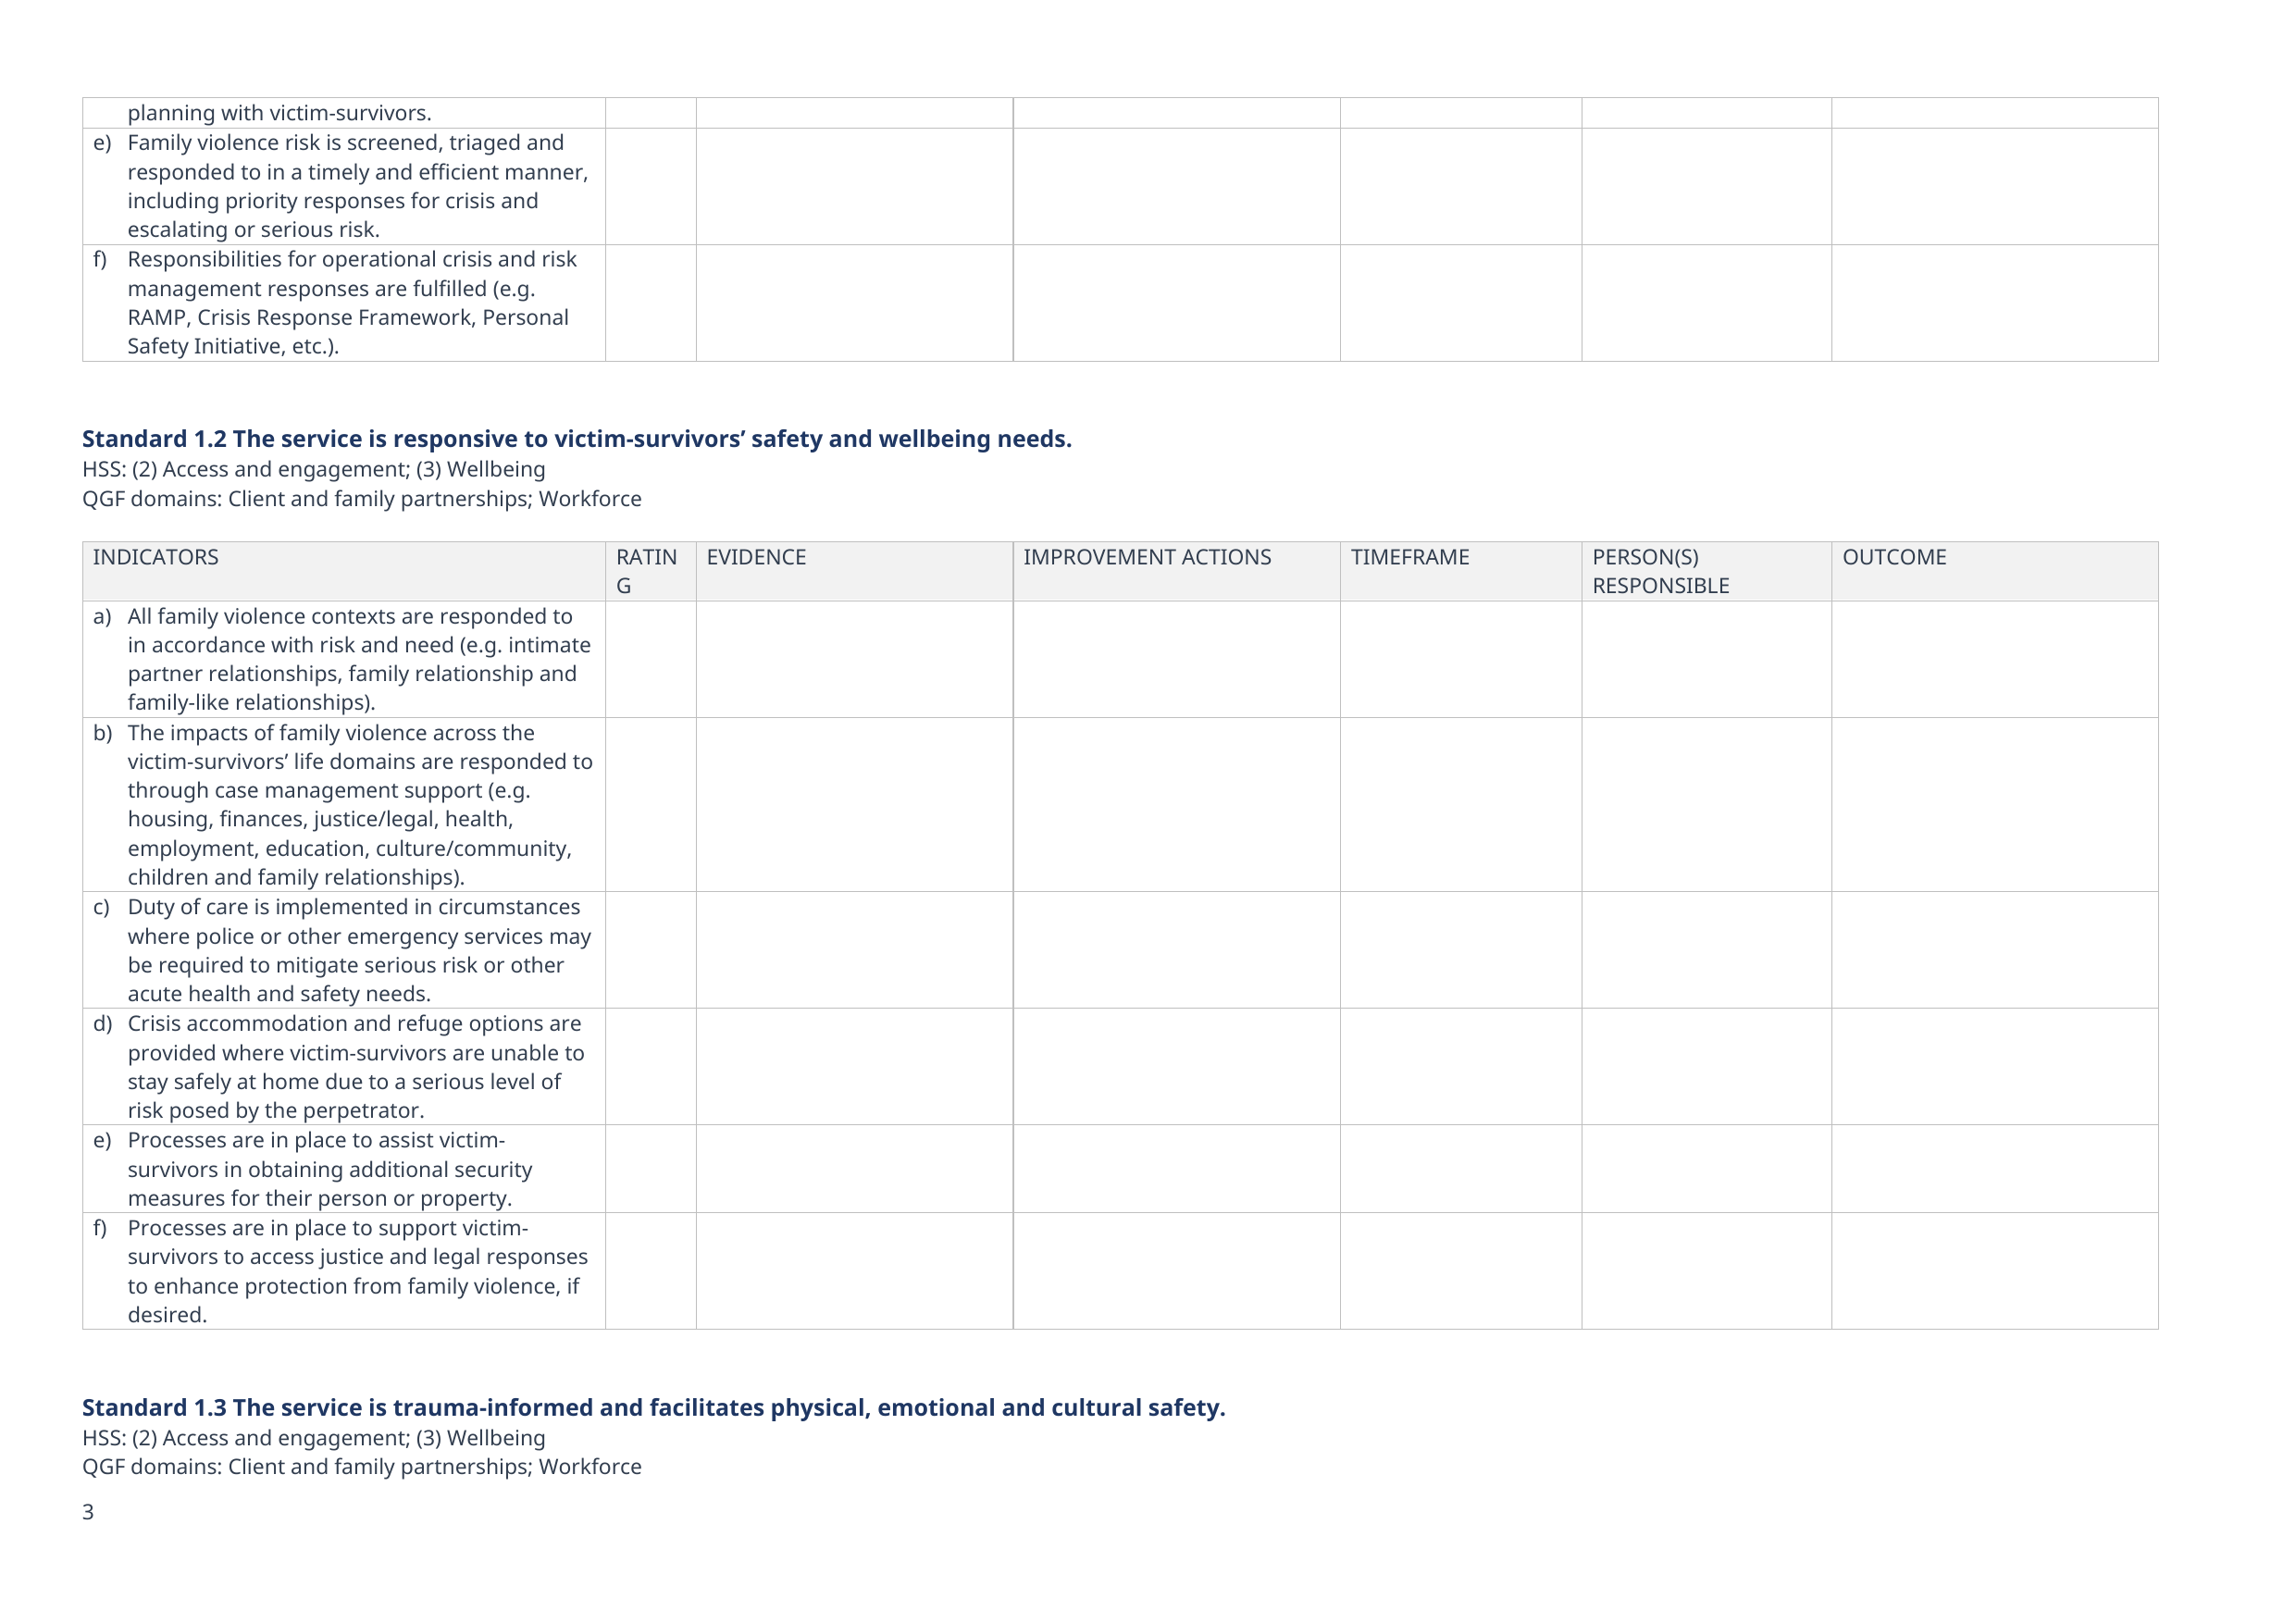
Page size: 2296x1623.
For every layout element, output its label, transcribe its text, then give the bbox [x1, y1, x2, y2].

table_cell [1832, 98, 2158, 127]
table_header IMPROVEMENT ACTIONS [1014, 542, 1340, 600]
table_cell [83, 98, 605, 127]
table_cell [606, 1009, 696, 1124]
table_cell Processes are in place to support victim-survivors to access justice and legal responses to enhance protection from family violence, if desired. [83, 1213, 605, 1329]
table_cell [1832, 1009, 2158, 1124]
table_cell [1341, 718, 1582, 891]
table_cell Processes are in place to assist victim-survivors in obtaining additional security measures for their person or property. [83, 1125, 605, 1212]
table_cell [1341, 892, 1582, 1008]
table_cell [1014, 601, 1340, 716]
table_header OUTCOME [1832, 542, 2158, 600]
table_cell [1014, 1009, 1340, 1124]
table_cell [1014, 98, 1340, 127]
table_cell Duty of care is implemented in circumstances where police or other emergency services may be required to mitigate serious risk or other acute health and safety needs. [83, 892, 605, 1008]
table_cell Crisis accommodation and refuge options are provided where victim-survivors are unable to stay safely at home due to a serious level of risk posed by the perpetrator. [83, 1009, 605, 1124]
table_cell [1582, 98, 1831, 127]
table_cell [606, 601, 696, 716]
table_cell [1341, 601, 1582, 716]
table_cell [1582, 129, 1831, 243]
table_cell [697, 1213, 1012, 1329]
table_cell [697, 245, 1012, 360]
table_cell [1341, 1125, 1582, 1212]
table_cell [1582, 892, 1831, 1008]
table_cell [1341, 1213, 1582, 1329]
text HSS: (2) Access and engagement; (3) Wellbeing [82, 454, 2214, 483]
table_header PERSON(S) RESPONSIBLE [1582, 542, 1831, 600]
table_cell The impacts of family violence across the victim-survivors’ life domains are responded to through case management support (e.g. housing, finances, justice/legal, health, employment, education, culture/community, children and family relationships). [83, 718, 605, 891]
table_cell [1582, 1009, 1831, 1124]
table_header TIMEFRAME [1341, 542, 1582, 600]
table_cell [1832, 129, 2158, 243]
table_cell [1832, 245, 2158, 360]
table_cell All family violence contexts are responded to in accordance with risk and need (e.g. intimate partner relationships, family relationship and family-like relationships). [83, 601, 605, 716]
table_cell Responsibilities for operational crisis and risk management responses are fulfilled (e.g. RAMP, Crisis Response Framework, Personal Safety Initiative, etc.). [83, 245, 605, 360]
table_cell [1582, 1125, 1831, 1212]
table_cell [1014, 718, 1340, 891]
table_cell [697, 892, 1012, 1008]
table_cell [697, 1125, 1012, 1212]
table_cell [1582, 245, 1831, 360]
table_cell [606, 1125, 696, 1212]
table_header EVIDENCE [697, 542, 1012, 600]
table_cell [1582, 601, 1831, 716]
table_cell [1341, 98, 1582, 127]
subtitle Standard 1.3 The service is trauma-informed and facilitates physical, emotional and cultural safety. [82, 1392, 2214, 1423]
text QGF domains: Client and family partnerships; Workforce [82, 483, 2214, 513]
table_cell [1832, 601, 2158, 716]
table_cell Family violence risk is screened, triaged and responded to in a timely and efficient manner, including priority responses for crisis and escalating or serious risk. [83, 129, 605, 243]
table_cell [606, 1213, 696, 1329]
table_cell [1832, 1125, 2158, 1212]
table_cell [1341, 1009, 1582, 1124]
table_cell [1014, 892, 1340, 1008]
table_header RATING [606, 542, 696, 600]
table_cell [606, 892, 696, 1008]
table_cell [1341, 245, 1582, 360]
table_cell [1014, 129, 1340, 243]
table_cell [697, 98, 1012, 127]
table_header INDICATORS [83, 542, 605, 600]
subtitle Standard 1.2 The service is responsive to victim-survivors’ safety and wellbeing needs. [82, 423, 2214, 454]
text HSS: (2) Access and engagement; (3) Wellbeing [82, 1423, 2214, 1452]
table_cell [606, 718, 696, 891]
table_cell [1014, 245, 1340, 360]
table_cell [697, 601, 1012, 716]
table_cell [1582, 1213, 1831, 1329]
table_cell [1341, 129, 1582, 243]
table_cell [697, 718, 1012, 891]
table_cell [697, 1009, 1012, 1124]
table_cell [1832, 718, 2158, 891]
table_cell [697, 129, 1012, 243]
table_cell [1014, 1125, 1340, 1212]
table_cell [606, 129, 696, 243]
table_cell [606, 98, 696, 127]
table_cell [1832, 892, 2158, 1008]
table_cell [1582, 718, 1831, 891]
table_cell [1832, 1213, 2158, 1329]
text QGF domains: Client and family partnerships; Workforce [82, 1452, 2214, 1481]
table_cell [1014, 1213, 1340, 1329]
table_cell [606, 245, 696, 360]
